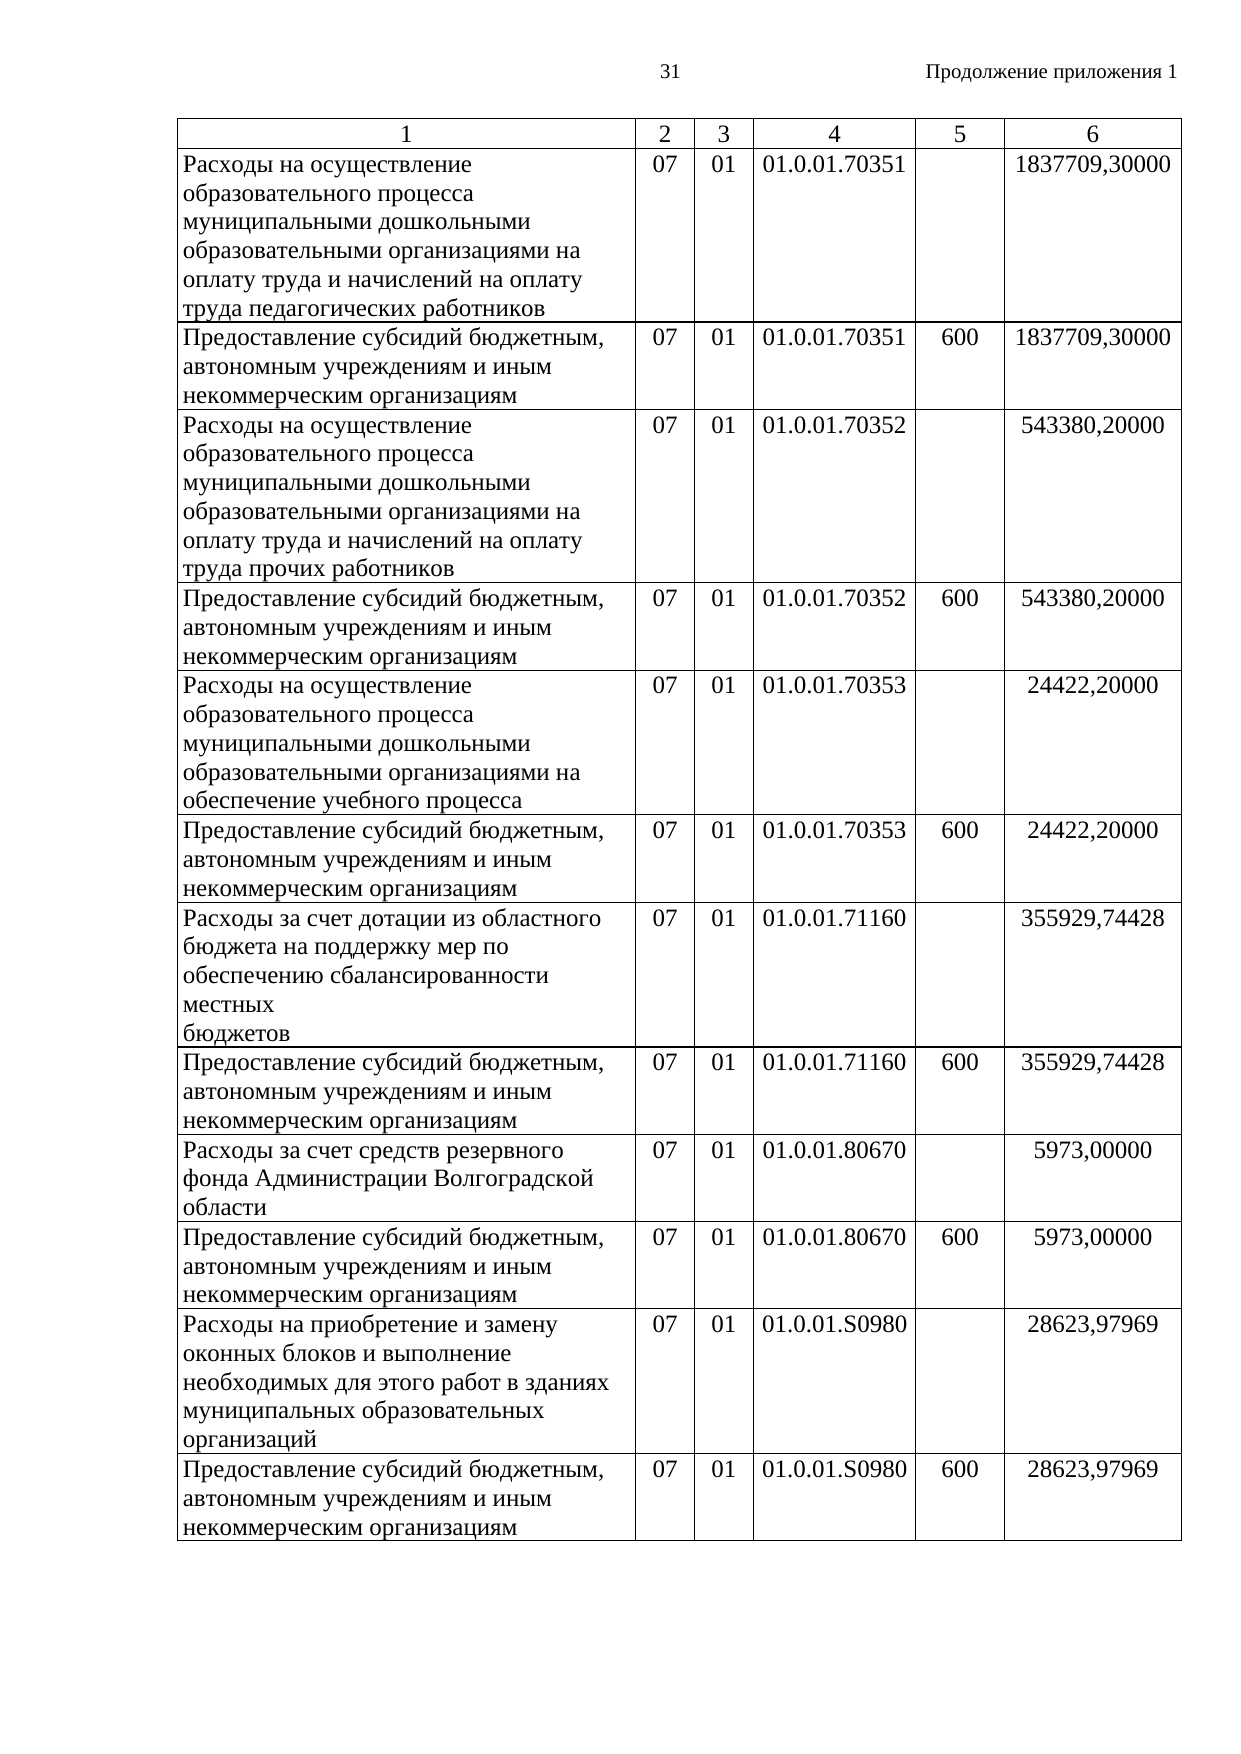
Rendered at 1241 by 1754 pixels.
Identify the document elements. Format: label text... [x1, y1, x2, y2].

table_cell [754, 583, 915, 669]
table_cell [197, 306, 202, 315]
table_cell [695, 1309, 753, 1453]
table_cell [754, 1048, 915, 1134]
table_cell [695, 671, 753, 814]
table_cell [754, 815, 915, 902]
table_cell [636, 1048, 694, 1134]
table_header 3 [695, 119, 753, 148]
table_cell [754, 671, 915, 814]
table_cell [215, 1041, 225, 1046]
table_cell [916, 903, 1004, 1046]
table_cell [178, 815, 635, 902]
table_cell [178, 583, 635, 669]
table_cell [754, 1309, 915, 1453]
table_header 1 [178, 119, 635, 148]
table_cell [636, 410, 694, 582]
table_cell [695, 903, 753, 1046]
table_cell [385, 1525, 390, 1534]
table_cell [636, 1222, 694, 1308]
table_header 5 [916, 119, 1004, 148]
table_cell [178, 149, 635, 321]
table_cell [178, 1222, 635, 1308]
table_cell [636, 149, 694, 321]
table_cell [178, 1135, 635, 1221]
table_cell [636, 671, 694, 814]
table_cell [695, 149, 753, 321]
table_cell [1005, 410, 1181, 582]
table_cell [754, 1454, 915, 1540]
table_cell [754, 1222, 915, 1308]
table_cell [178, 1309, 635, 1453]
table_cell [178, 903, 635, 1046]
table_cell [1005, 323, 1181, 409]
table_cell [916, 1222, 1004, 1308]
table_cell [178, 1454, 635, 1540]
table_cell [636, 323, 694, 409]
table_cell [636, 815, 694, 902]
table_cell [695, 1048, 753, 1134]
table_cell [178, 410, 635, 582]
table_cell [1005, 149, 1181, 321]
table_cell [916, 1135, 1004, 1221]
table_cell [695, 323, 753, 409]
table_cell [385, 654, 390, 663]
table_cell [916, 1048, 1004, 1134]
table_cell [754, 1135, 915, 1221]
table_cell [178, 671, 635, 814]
table_header 4 [754, 119, 915, 148]
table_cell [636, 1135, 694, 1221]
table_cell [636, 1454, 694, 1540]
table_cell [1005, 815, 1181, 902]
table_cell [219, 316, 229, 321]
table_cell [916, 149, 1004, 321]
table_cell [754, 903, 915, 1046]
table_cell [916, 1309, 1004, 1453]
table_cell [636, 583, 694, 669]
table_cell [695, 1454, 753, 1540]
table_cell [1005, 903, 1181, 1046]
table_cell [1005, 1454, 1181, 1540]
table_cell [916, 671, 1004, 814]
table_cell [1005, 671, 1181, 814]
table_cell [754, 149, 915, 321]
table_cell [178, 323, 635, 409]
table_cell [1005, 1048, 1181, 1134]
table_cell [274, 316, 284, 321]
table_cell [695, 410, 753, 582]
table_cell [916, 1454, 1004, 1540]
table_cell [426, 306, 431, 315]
table_header 2 [636, 119, 694, 148]
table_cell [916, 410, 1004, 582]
table_header 6 [1005, 119, 1181, 148]
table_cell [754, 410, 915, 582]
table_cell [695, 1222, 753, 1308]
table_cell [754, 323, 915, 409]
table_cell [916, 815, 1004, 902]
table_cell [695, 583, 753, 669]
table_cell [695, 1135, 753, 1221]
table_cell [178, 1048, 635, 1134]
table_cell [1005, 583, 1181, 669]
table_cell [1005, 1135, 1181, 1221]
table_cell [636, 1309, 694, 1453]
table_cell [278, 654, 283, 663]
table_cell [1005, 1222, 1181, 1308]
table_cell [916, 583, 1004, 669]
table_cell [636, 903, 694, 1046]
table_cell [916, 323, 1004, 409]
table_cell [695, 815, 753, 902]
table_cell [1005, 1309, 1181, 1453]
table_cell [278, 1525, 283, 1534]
